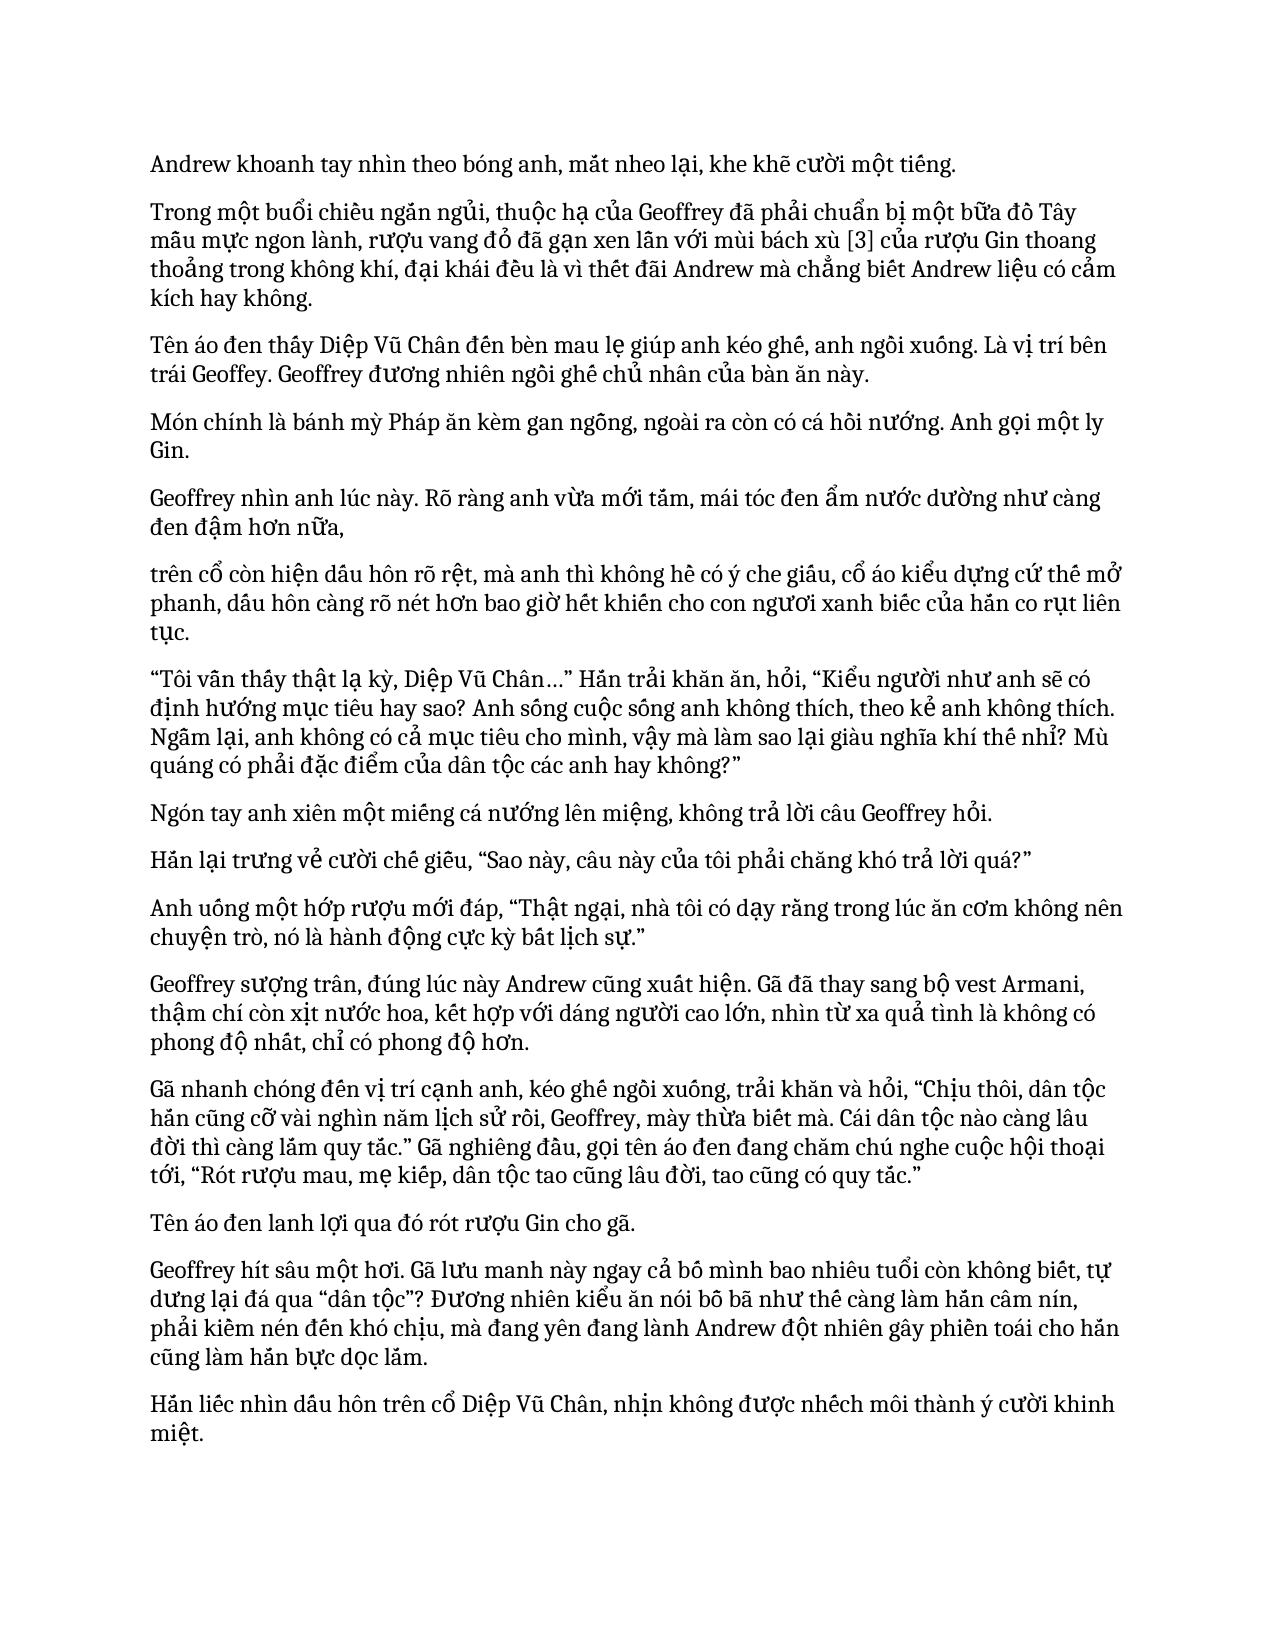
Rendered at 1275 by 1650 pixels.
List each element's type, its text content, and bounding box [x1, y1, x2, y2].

text Ngón tay anh xiên một miếng cá nướng lên miệng, không trả lời câu Geoffrey hỏi. [150, 799, 1125, 827]
text Geoffrey hít sâu một hơi. Gã lưu manh này ngay cả bố mình bao nhiêu tuổi còn không biết, tự dưng lại đá qua “dân tộc”? Đương nhiên kiểu ăn nói bỗ bã như thế càng làm hắn câm nín, phải kiềm nén đến khó chịu, mà đang yên đang lành Andrew đột nhiên gây phiền toái cho hắn cũng làm hắn bực dọc lắm. [150, 1256, 1125, 1371]
text Tên áo đen lanh lợi qua đó rót rượu Gin cho gã. [150, 1209, 1125, 1237]
text trên cổ còn hiện dấu hôn rõ rệt, mà anh thì không hề có ý che giấu, cổ áo kiểu dựng cứ thế mở phanh, dấu hôn càng rõ nét hơn bao giờ hết khiến cho con ngươi xanh biếc của hắn co rụt liên tục. [150, 560, 1125, 646]
text Hắn lại trưng vẻ cười chế giễu, “Sao này, câu này của tôi phải chăng khó trả lời quá?” [150, 846, 1125, 875]
text Trong một buổi chiều ngắn ngủi, thuộc hạ của Geoffrey đã phải chuẩn bị một bữa đồ Tây mẫu mực ngon lành, rượu vang đỏ đã gạn xen lẫn với mùi bách xù [3] của rượu Gin thoang thoảng trong không khí, đại khái đều là vì thết đãi Andrew mà chẳng biết Andrew liệu có cảm kích hay không. [150, 197, 1125, 312]
text Tên áo đen thấy Diệp Vũ Chân đến bèn mau lẹ giúp anh kéo ghế, anh ngồi xuống. Là vị trí bên trái Geoffey. Geoffrey đương nhiên ngồi ghế chủ nhân của bàn ăn này. [150, 331, 1125, 389]
text Geoffrey nhìn anh lúc này. Rõ ràng anh vừa mới tắm, mái tóc đen ẩm nước dường như càng đen đậm hơn nữa, [150, 484, 1125, 541]
text Hắn liếc nhìn dấu hôn trên cổ Diệp Vũ Chân, nhịn không được nhếch môi thành ý cười khinh miệt. [150, 1390, 1125, 1447]
text Anh uống một hớp rượu mới đáp, “Thật ngại, nhà tôi có dạy rằng trong lúc ăn cơm không nên chuyện trò, nó là hành động cực kỳ bất lịch sự.” [150, 894, 1125, 951]
text Andrew khoanh tay nhìn theo bóng anh, mắt nheo lại, khe khẽ cười một tiếng. [150, 150, 1125, 179]
text Món chính là bánh mỳ Pháp ăn kèm gan ngỗng, ngoài ra còn có cá hồi nướng. Anh gọi một ly Gin. [150, 407, 1125, 465]
text “Tôi vẫn thấy thật lạ kỳ, Diệp Vũ Chân…” Hắn trải khăn ăn, hỏi, “Kiểu người như anh sẽ có định hướng mục tiêu hay sao? Anh sống cuộc sống anh không thích, theo kẻ anh không thích. Ngẫm lại, anh không có cả mục tiêu cho mình, vậy mà làm sao lại giàu nghĩa khí thế nhỉ? Mù quáng có phải đặc điểm của dân tộc các anh hay không?” [150, 665, 1125, 780]
text Geoffrey sượng trân, đúng lúc này Andrew cũng xuất hiện. Gã đã thay sang bộ vest Armani, thậm chí còn xịt nước hoa, kết hợp với dáng người cao lớn, nhìn từ xa quả tình là không có phong độ nhất, chỉ có phong độ hơn. [150, 970, 1125, 1056]
text Gã nhanh chóng đến vị trí cạnh anh, kéo ghế ngồi xuống, trải khăn và hỏi, “Chịu thôi, dân tộc hắn cũng cỡ vài nghìn năm lịch sử rồi, Geoffrey, mày thừa biết mà. Cái dân tộc nào càng lâu đời thì càng lắm quy tắc.” Gã nghiêng đầu, gọi tên áo đen đang chăm chú nghe cuộc hội thoại tới, “Rót rượu mau, mẹ kiếp, dân tộc tao cũng lâu đời, tao cũng có quy tắc.” [150, 1075, 1125, 1190]
